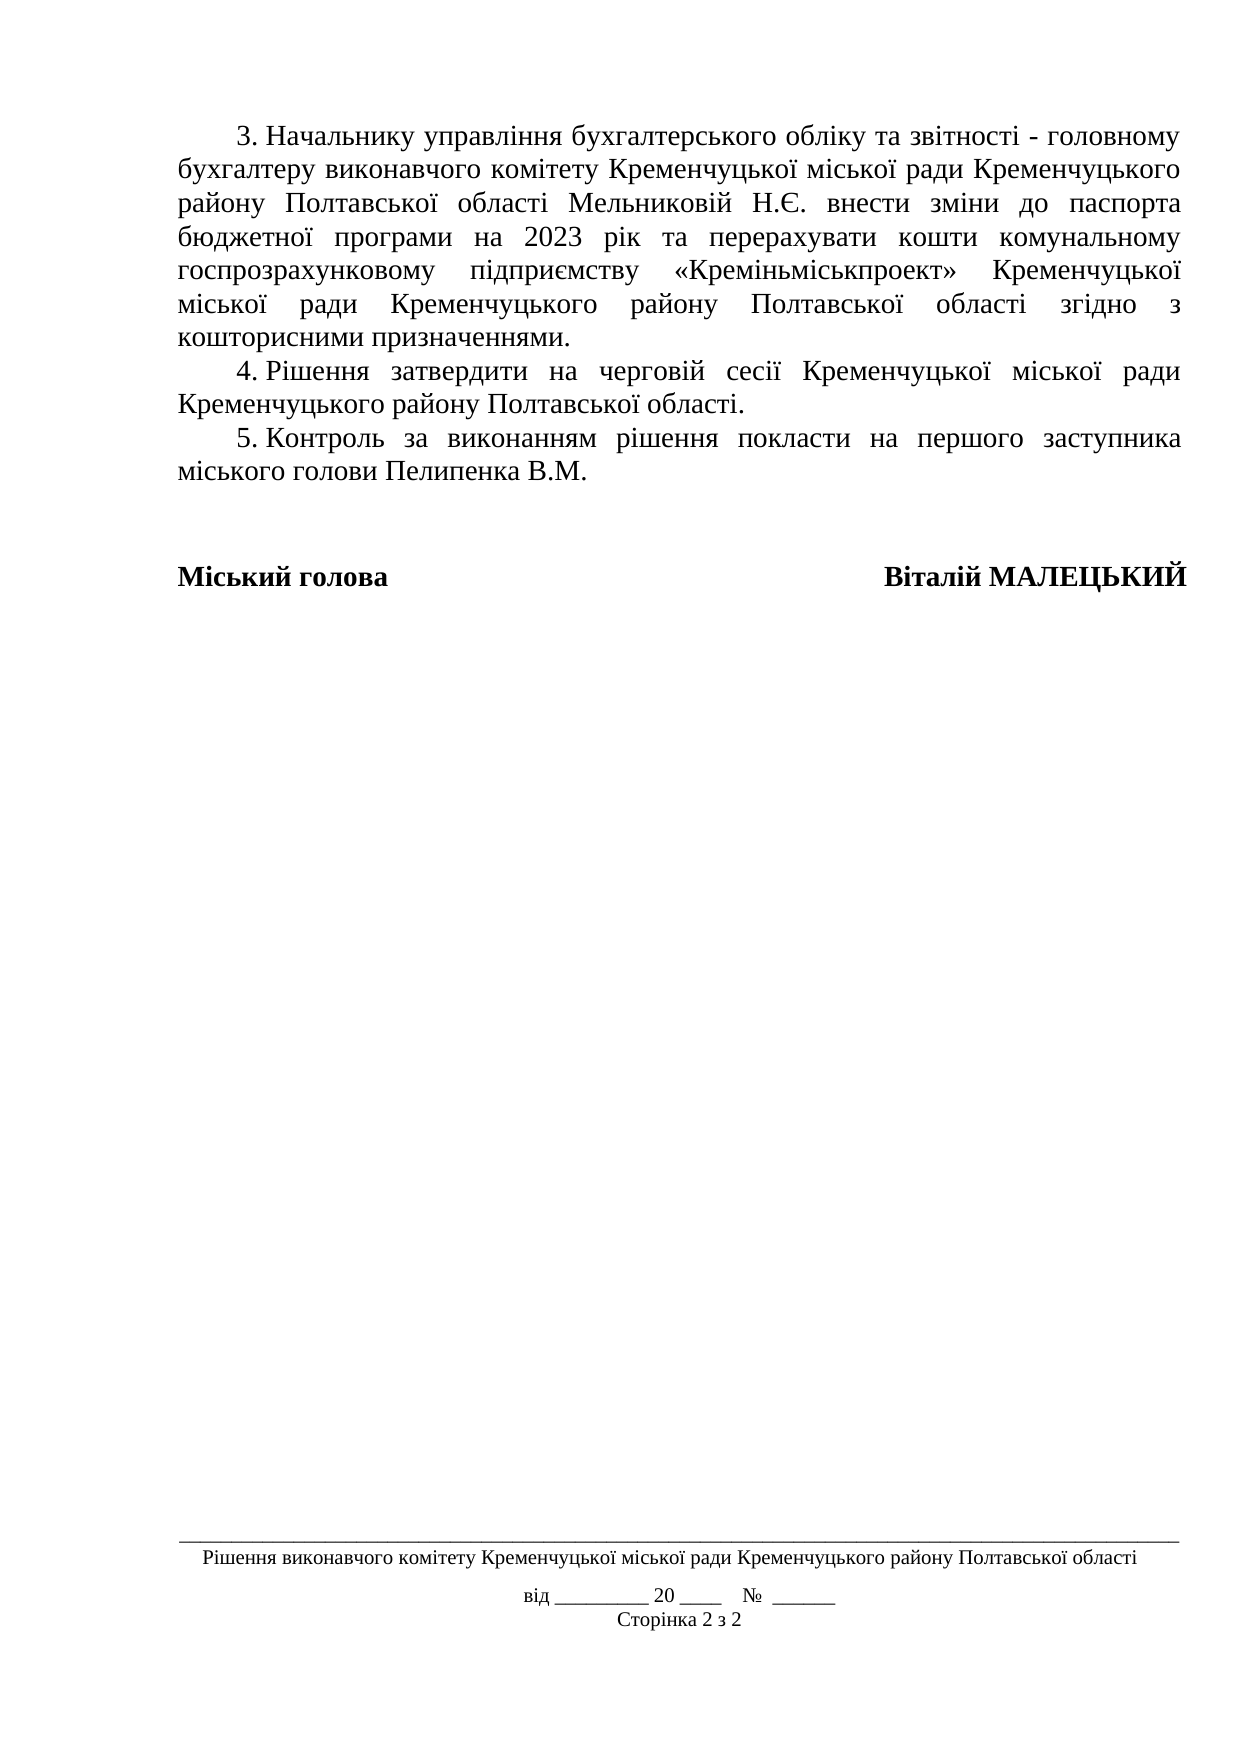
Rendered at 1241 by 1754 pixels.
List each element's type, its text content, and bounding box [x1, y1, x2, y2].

text Міський голова Віталій МАЛЕЦЬКИЙ [177, 559, 1190, 592]
text 5. Контроль за виконанням рішення покласти на першого заступника міського голови Пелипенка В.М. [177, 420, 1183, 487]
text 4. Рішення затвердити на черговій сесії Кременчуцької міської ради Кременчуцького району Полтавської області. [177, 353, 1181, 420]
text 3. Начальнику управління бухгалтерського обліку та звітності - головному бухгалтеру виконавчого комітету Кременчуцької міської ради Кременчуцького району Полтавської області Мельниковій Н.Є. внести зміни до паспорта бюджетної програми на 2023 рік та перерахувати кошти комунальному госпрозрахунковому підприємству «Креміньміськпроект» Кременчуцької міської ради Кременчуцького району Полтавської області згідно з кошторисними призначеннями. [177, 118, 1181, 353]
